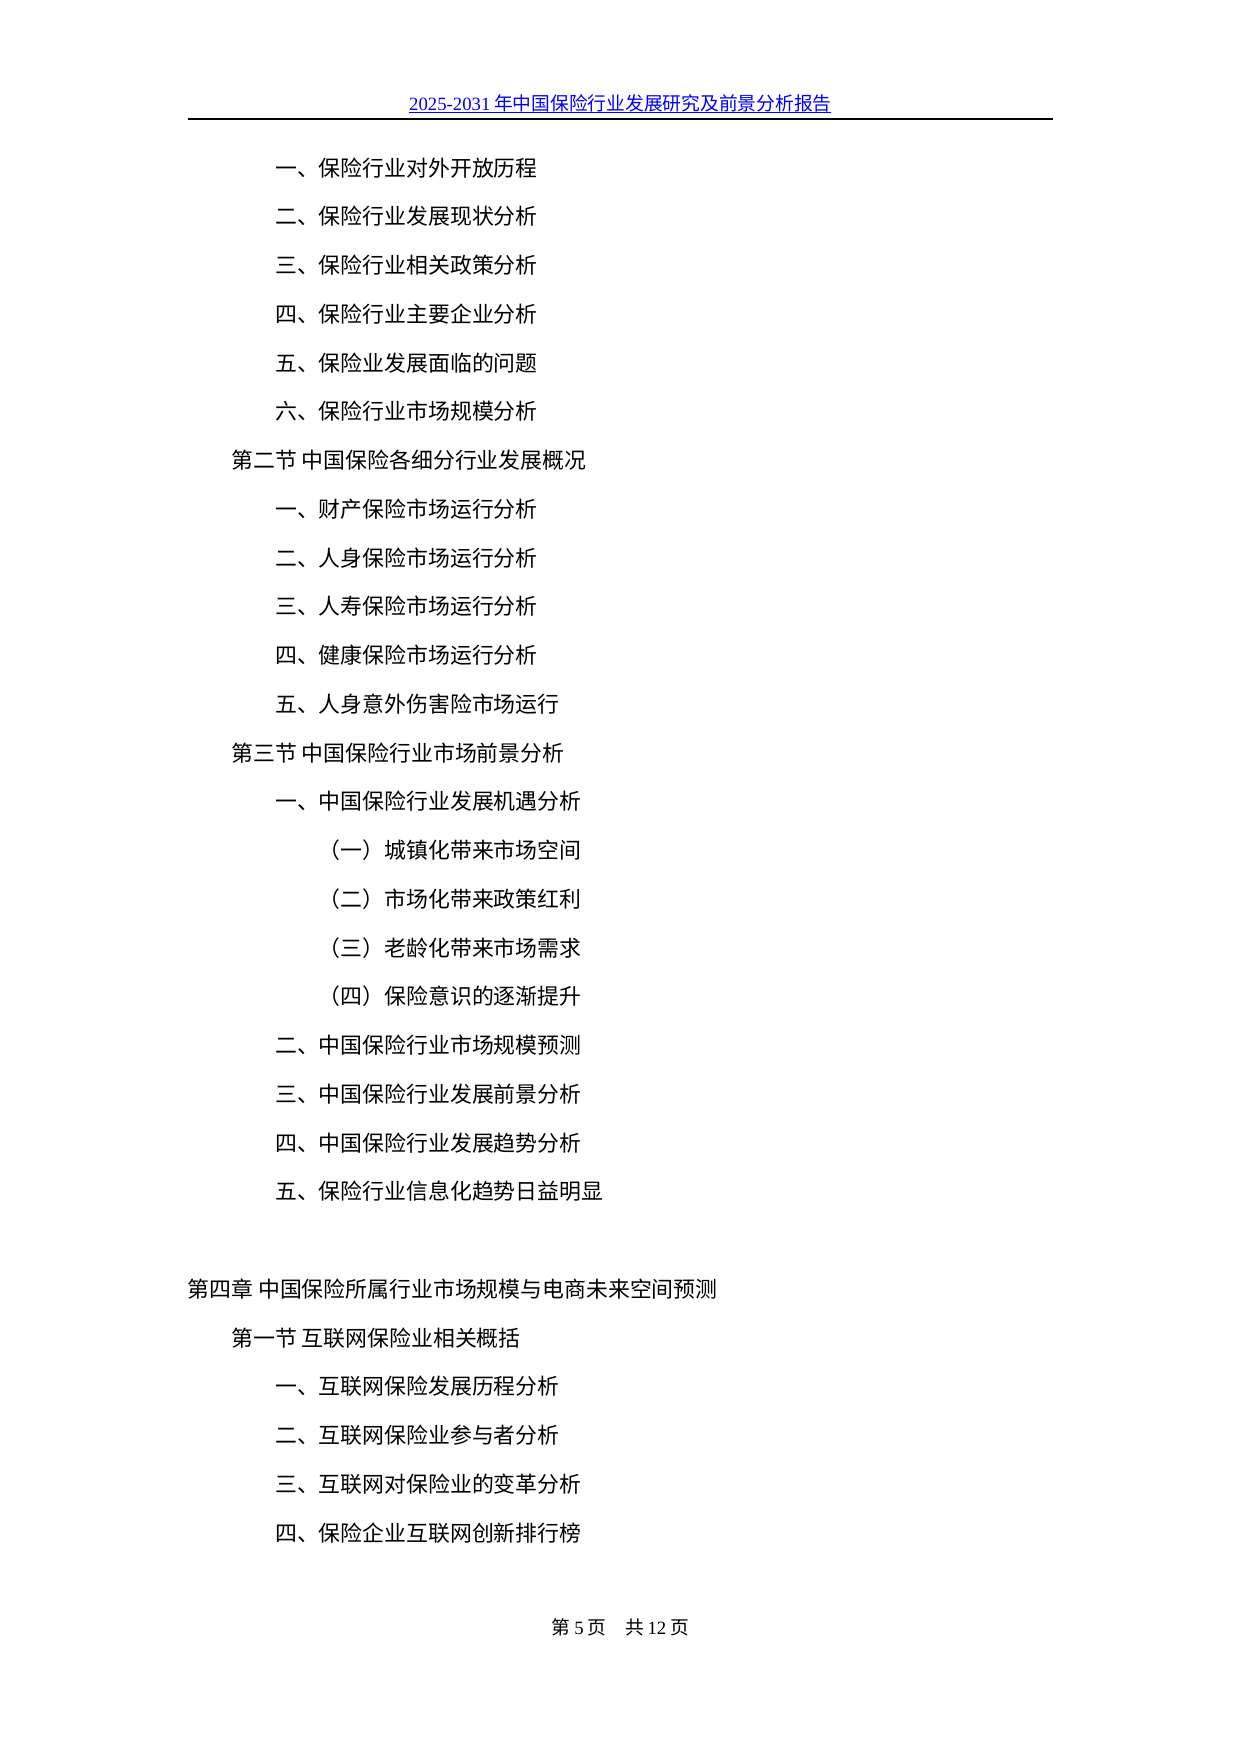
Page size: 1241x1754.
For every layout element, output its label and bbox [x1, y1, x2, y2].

text [187, 150, 1053, 1548]
